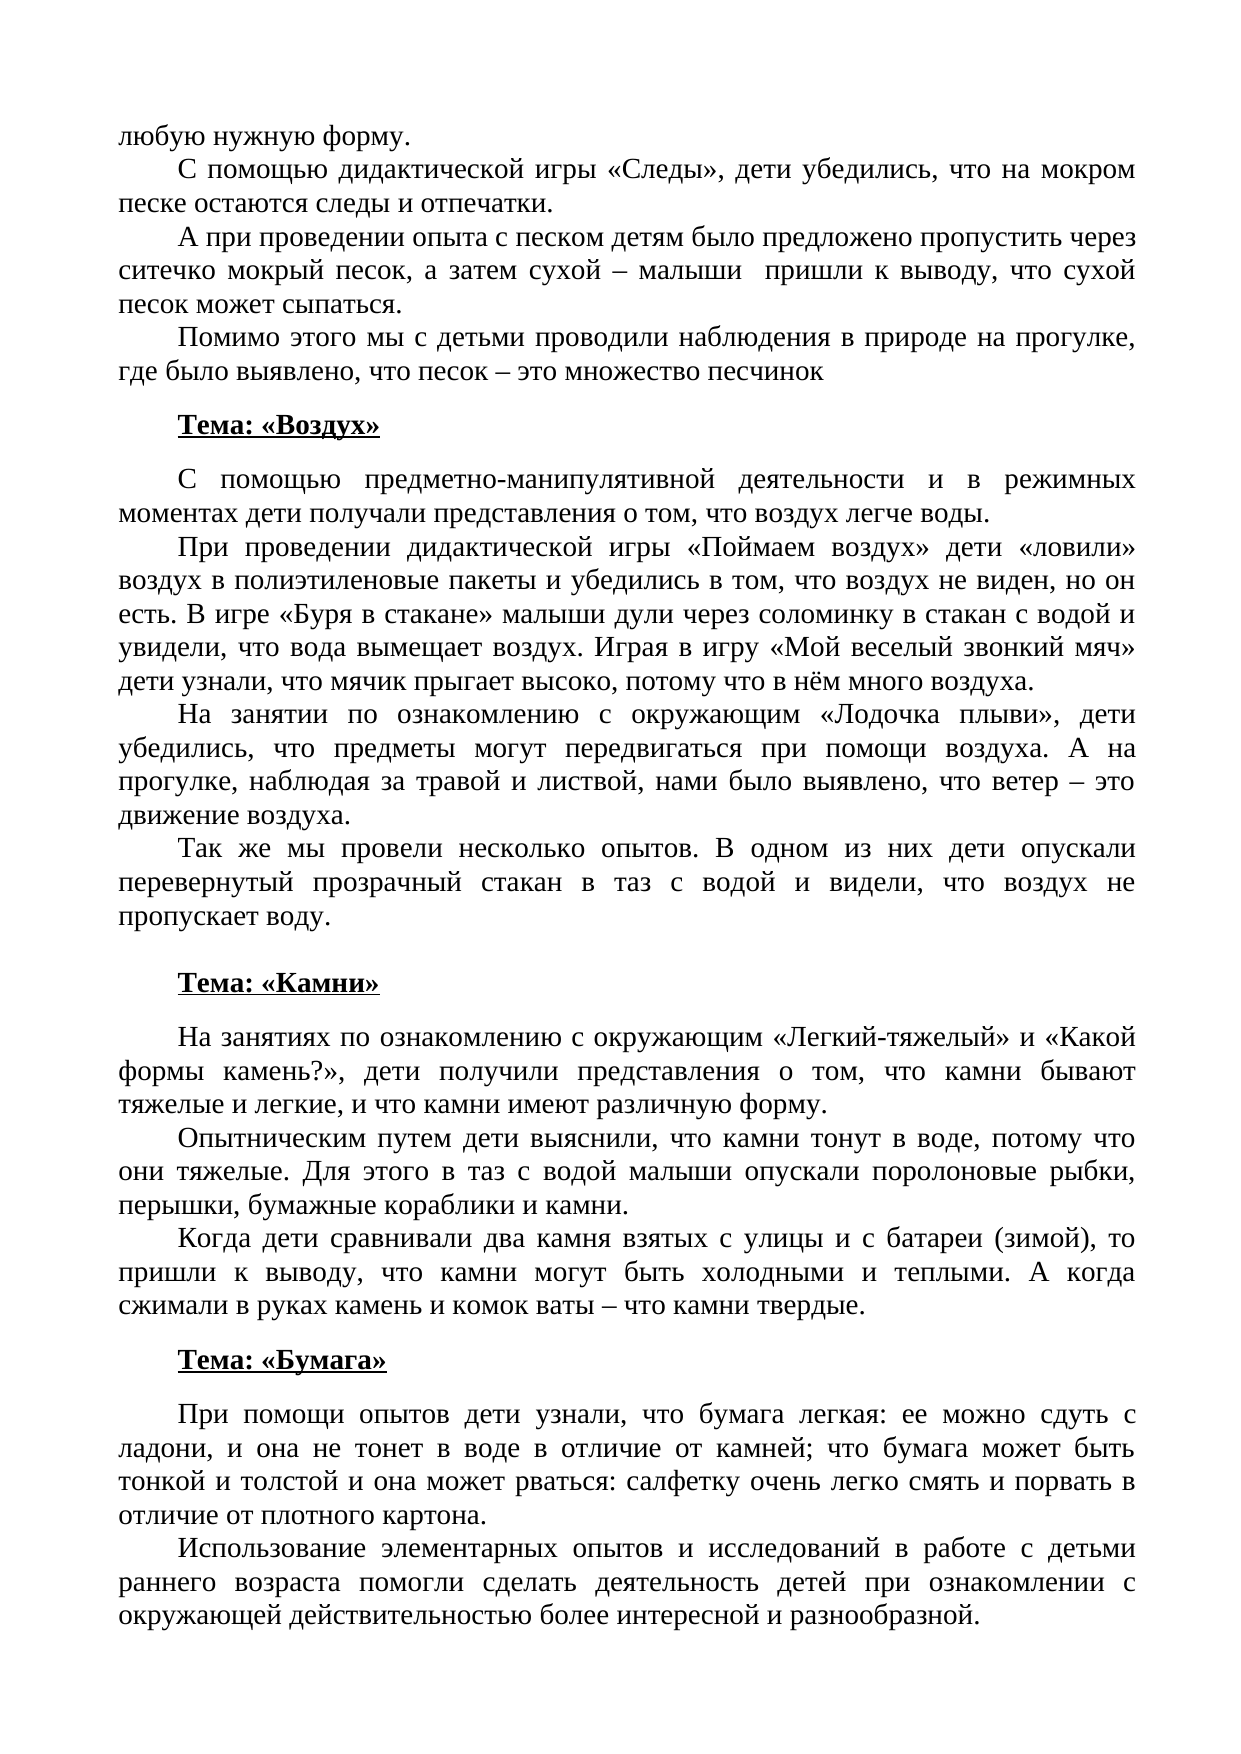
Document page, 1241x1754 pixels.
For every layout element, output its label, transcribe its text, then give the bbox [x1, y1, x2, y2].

text Помимо этого мы с детьми проводили наблюдения в природе на прогулке, где было выявлено, что песок – это множество песчинок [118, 319, 1137, 386]
text С помощью предметно-манипулятивной деятельности и в режимных моментах дети получали представления о том, что воздух легче воды. [118, 462, 1137, 529]
text При проведении дидактической игры «Поймаем воздух» дети «ловили» воздух в полиэтиленовые пакеты и убедились в том, что воздух не виден, но он есть. В игре «Буря в стакане» малыши дули через соломинку в стакан с водой и увидели, что вода вымещает воздух. Играя в игру «Мой веселый звонкий мяч» дети узнали, что мячик прыгает высоко, потому что в нём много воздуха. [118, 529, 1137, 696]
text Тема: «Бумага» [118, 1342, 1137, 1375]
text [118, 118, 1137, 152]
text Когда дети сравнивали два камня взятых с улицы и с батареи (зимой), то пришли к выводу, что камни могут быть холодными и теплыми. А когда сжимали в руках камень и комок ваты – что камни твердые. [118, 1220, 1137, 1321]
text А при проведении опыта с песком детям было предложено пропустить через ситечко мокрый песок, а затем сухой – малыши пришли к выводу, что сухой песок может сыпаться. [118, 219, 1137, 319]
text Опытническим путем дети выяснили, что камни тонут в воде, потому что они тяжелые. Для этого в таз с водой малыши опускали поролоновые рыбки, перышки, бумажные кораблики и камни. [118, 1120, 1137, 1220]
text На занятии по ознакомлению с окружающим «Лодочка плыви», дети убедились, что предметы могут передвигаться при помощи воздуха. А на прогулке, наблюдая за травой и листвой, нами было выявлено, что ветер – это движение воздуха. [118, 696, 1137, 831]
text С помощью дидактической игры «Следы», дети убедились, что на мокром песке остаются следы и отпечатки. [118, 152, 1137, 219]
text Использование элементарных опытов и исследований в работе с детьми раннего возраста помогли сделать деятельность детей при ознакомлении с окружающей действительностью более интересной и разнообразной. [118, 1530, 1137, 1631]
text Тема: «Воздух» [118, 407, 1137, 441]
text Тема: «Камни» [118, 965, 1137, 998]
text Так же мы провели несколько опытов. В одном из них дети опускали перевернутый прозрачный стакан в таз с водой и видели, что воздух не пропускает воду. [118, 831, 1137, 931]
text При помощи опытов дети узнали, что бумага легкая: ее можно сдуть с ладони, и она не тонет в воде в отличие от камней; что бумага может быть тонкой и толстой и она может рваться: салфетку очень легко смять и порвать в отличие от плотного картона. [118, 1396, 1137, 1530]
text На занятиях по ознакомлению с окружающим «Легкий-тяжелый» и «Какой формы камень?», дети получили представления о том, что камни бывают тяжелые и легкие, и что камни имеют различную форму. [118, 1019, 1137, 1120]
